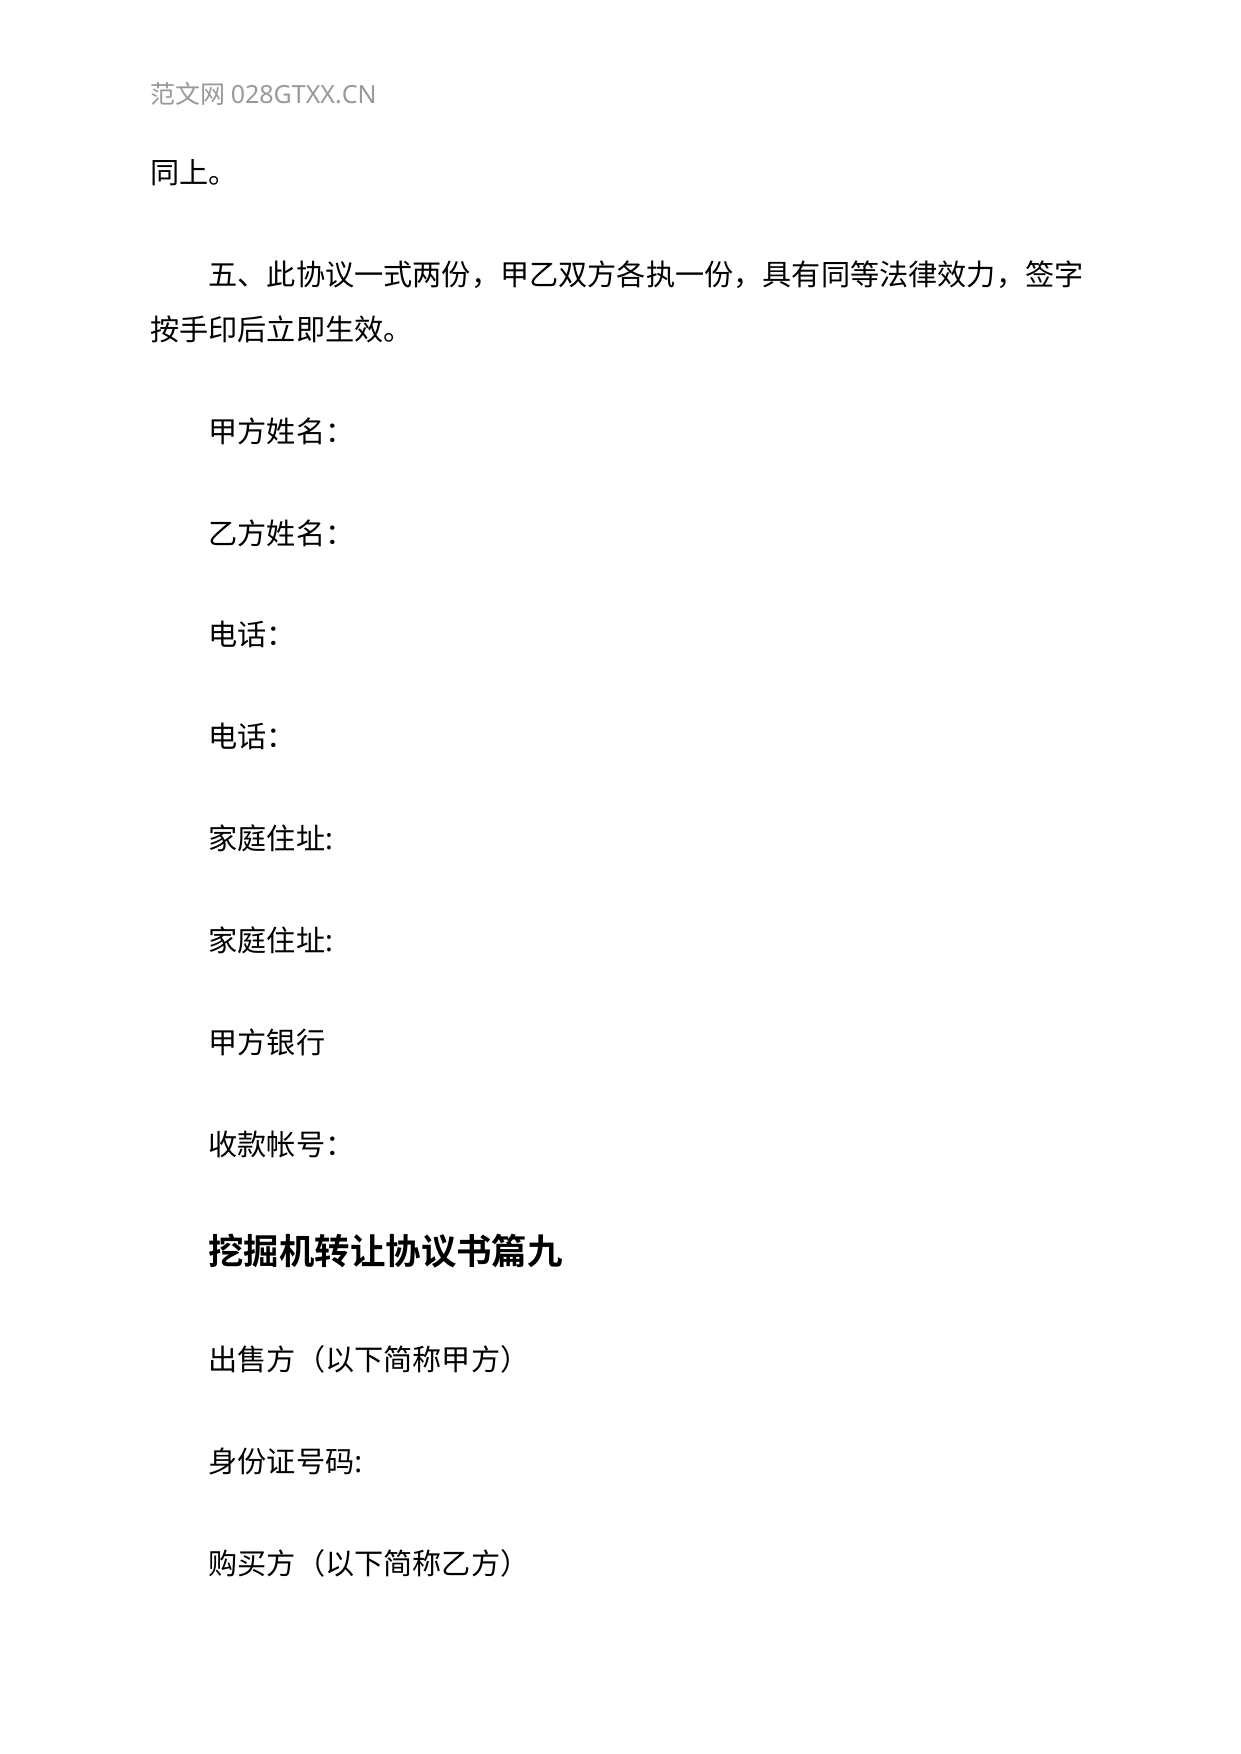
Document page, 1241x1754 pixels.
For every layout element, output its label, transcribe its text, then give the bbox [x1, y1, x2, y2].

text 购买方（以下简称乙方） [150, 1540, 1090, 1582]
text 身份证号码: [150, 1438, 1090, 1481]
text 家庭住址: [150, 816, 1090, 858]
text 五、此协议一式两份，甲乙双方各执一份，具有同等法律效力，签字按手印后立即生效。 [150, 252, 1090, 349]
text 出售方（以下简称甲方） [150, 1336, 1090, 1379]
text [150, 150, 1090, 192]
text 乙方姓名： [150, 510, 1090, 552]
text 甲方银行 [150, 1019, 1090, 1062]
text 家庭住址: [150, 917, 1090, 960]
text 电话： [150, 612, 1090, 654]
text 电话： [150, 714, 1090, 756]
text 收款帐号： [150, 1121, 1090, 1163]
text 甲方姓名： [150, 408, 1090, 451]
text 挖掘机转让协议书篇九 [150, 1223, 1090, 1274]
